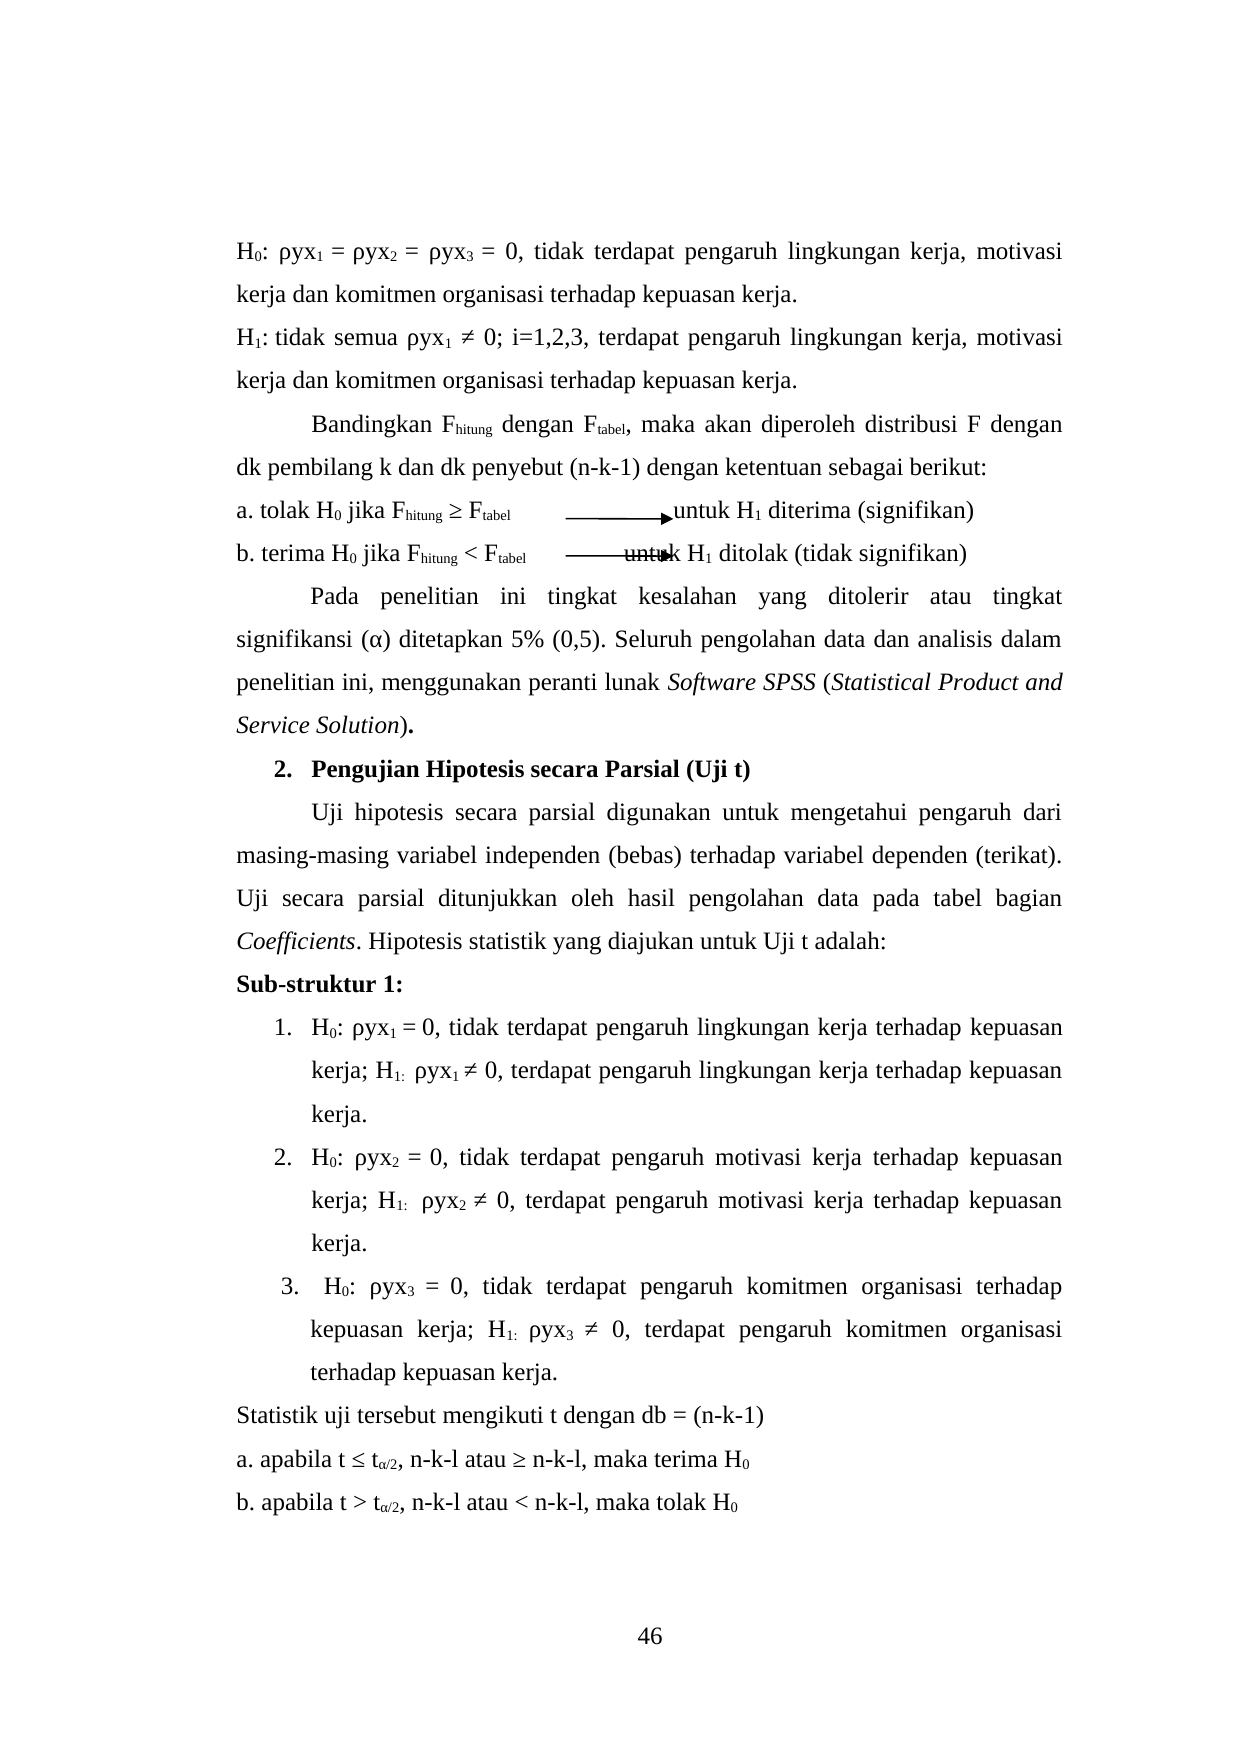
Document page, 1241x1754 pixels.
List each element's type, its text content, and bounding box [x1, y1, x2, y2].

text a. apabila t ≤ tα/2, n-k-l atau ≥ n-k-l, maka terima H0 [236, 1444, 1063, 1472]
text Statistik uji tersebut mengikuti t dengan db = (n-k-1) [236, 1401, 1063, 1429]
text Pada penelitian ini tingkat kesalahan yang ditolerir atau tingkat signifikansi (α) ditetapkan 5% (0,5). Seluruh pengolahan data dan analisis dalam penelitian ini, menggunakan peranti lunak Software SPSS (Statistical Product and Service Solution). [236, 581, 1063, 739]
text Uji hipotesis secara parsial digunakan untuk mengetahui pengaruh dari masing-masing variabel independen (bebas) terhadap variabel dependen (terikat). Uji secara parsial ditunjukkan oleh hasil pengolahan data pada tabel bagian Coefficients. Hipotesis statistik yang diajukan untuk Uji t adalah: [236, 797, 1063, 955]
text a. tolak H0 jika Fhitung ≥ Ftabel untuk H1 diterima (signifikan) [236, 495, 1063, 524]
text b. apabila t > tα/2, n-k-l atau < n-k-l, maka tolak H0 [236, 1487, 1063, 1516]
list Pengujian Hipotesis secara Parsial (Uji t) [274, 754, 1063, 782]
list Sub-struktur 1: [161, 969, 1063, 998]
text H1: tidak semua ρyx1 ≠ 0; i=1,2,3, terdapat pengaruh lingkungan kerja, motivasi kerja dan komitmen organisasi terhadap kepuasan kerja. [236, 322, 1063, 394]
text b. terima H0 jika Fhitung < Ftabel untuk H1 ditolak (tidak signifikan) [236, 538, 1063, 567]
list H0: ρyx2 = 0, tidak terdapat pengaruh motivasi kerja terhadap kepuasan kerja; H1: ρyx2 ≠ 0, terdapat pengaruh motivasi kerja terhadap kepuasan kerja. [274, 1142, 1063, 1257]
list H0: ρyx1 = 0, tidak terdapat pengaruh lingkungan kerja terhadap kepuasan kerja; H1: ρyx1 ≠ 0, terdapat pengaruh lingkungan kerja terhadap kepuasan kerja. [274, 1012, 1063, 1127]
text H0: ρyx1 = ρyx2 = ρyx3 = 0, tidak terdapat pengaruh lingkungan kerja, motivasi kerja dan komitmen organisasi terhadap kepuasan kerja. [236, 236, 1063, 308]
list H0: ρyx3 = 0, tidak terdapat pengaruh komitmen organisasi terhadap kepuasan kerja; H1: ρyx3 ≠ 0, terdapat pengaruh komitmen organisasi terhadap kepuasan kerja. [281, 1271, 1063, 1386]
text Bandingkan Fhitung dengan Ftabel, maka akan diperoleh distribusi F dengan dk pembilang k dan dk penyebut (n-k-1) dengan ketentuan sebagai berikut: [236, 409, 1063, 481]
